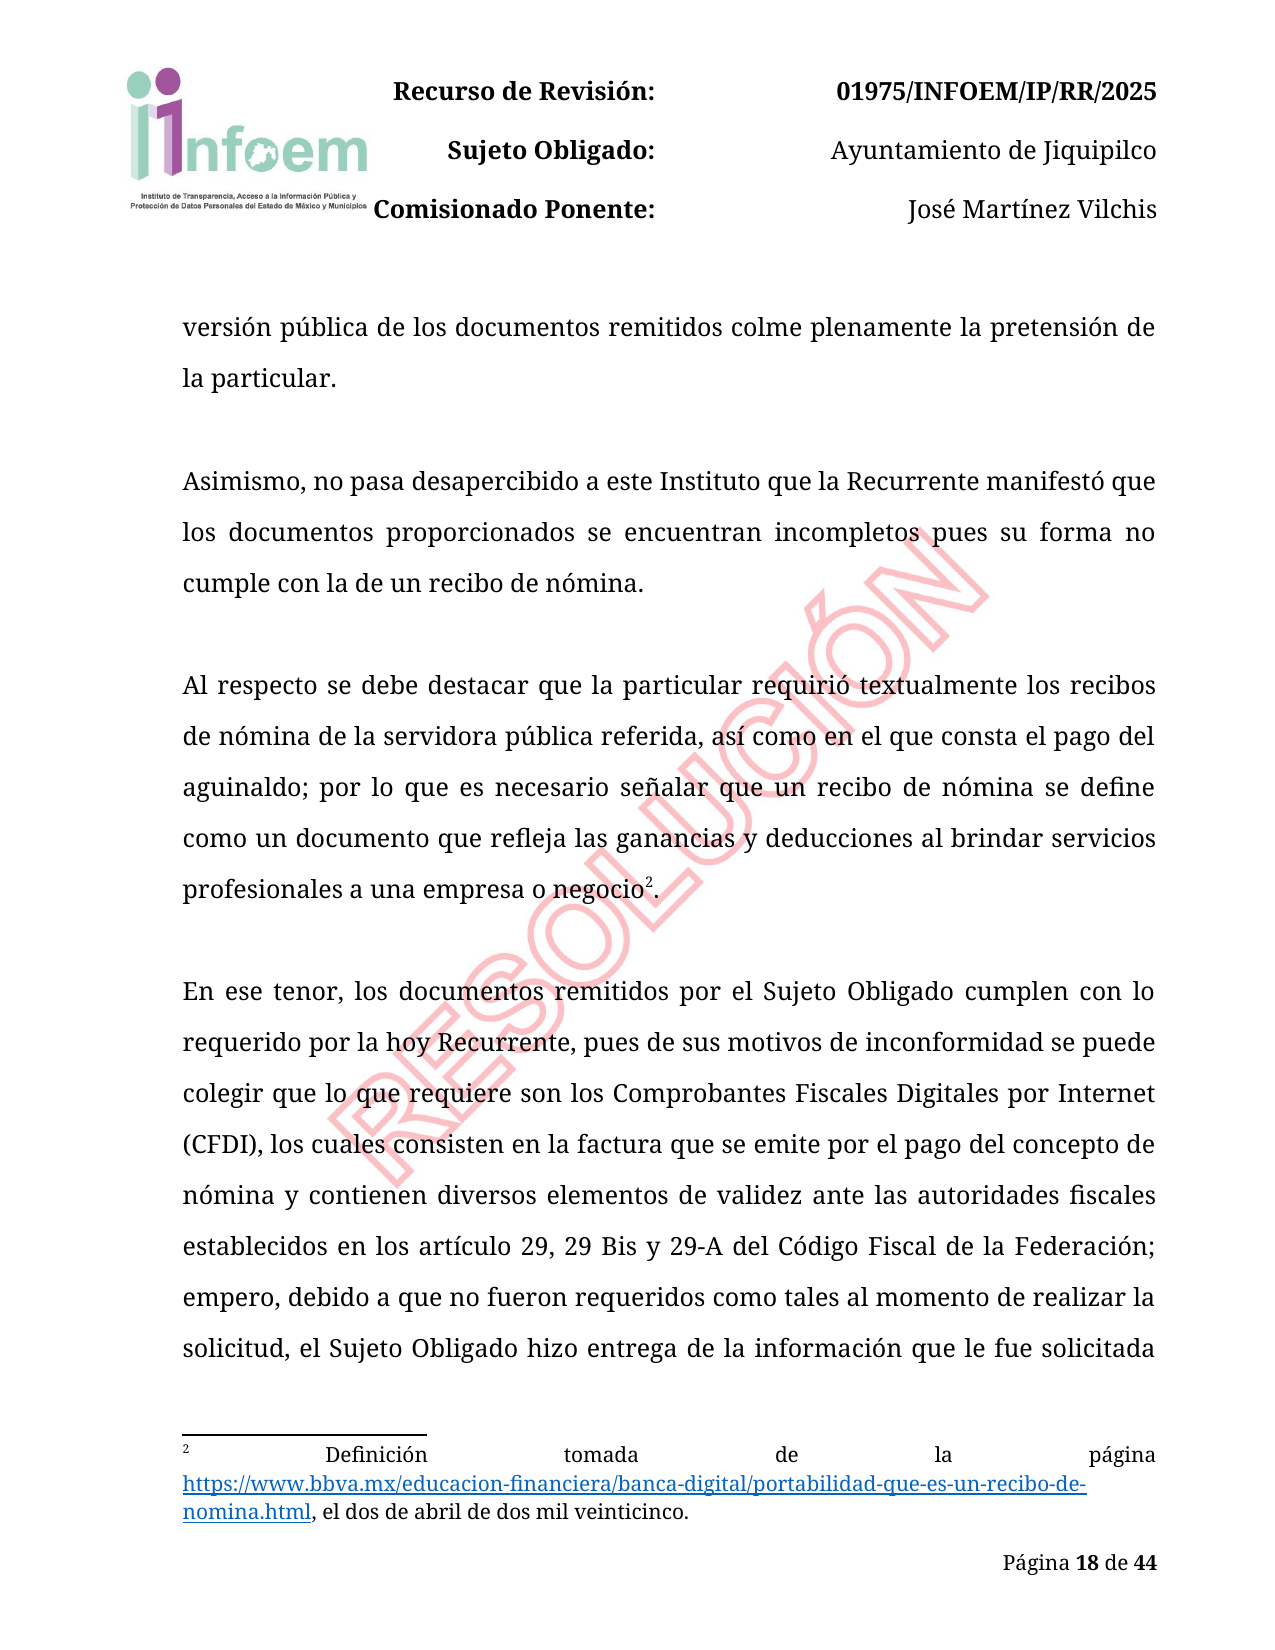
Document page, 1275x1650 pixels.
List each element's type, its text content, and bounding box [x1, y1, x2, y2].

text Asimismo, no pasa desapercibido a este Instituto que la Recurrente manifestó que los documentos proporcionados se encuentran incompletos pues su forma no cumple con la de un recibo de nómina. [182, 463, 1157, 599]
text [182, 974, 1157, 1365]
text Al respecto se debe destacar que la particular requirió textualmente los recibos de nómina de la servidora pública referida, así como en el que consta el pago del aguinaldo; por lo que es necesario señalar que un recibo de nómina se define como un documento que refleja las ganancias y deducciones al brindar servicios profesionales a una empresa o negocio. [182, 667, 1157, 906]
picture [7, 7, 1275, 1650]
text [182, 310, 1157, 395]
